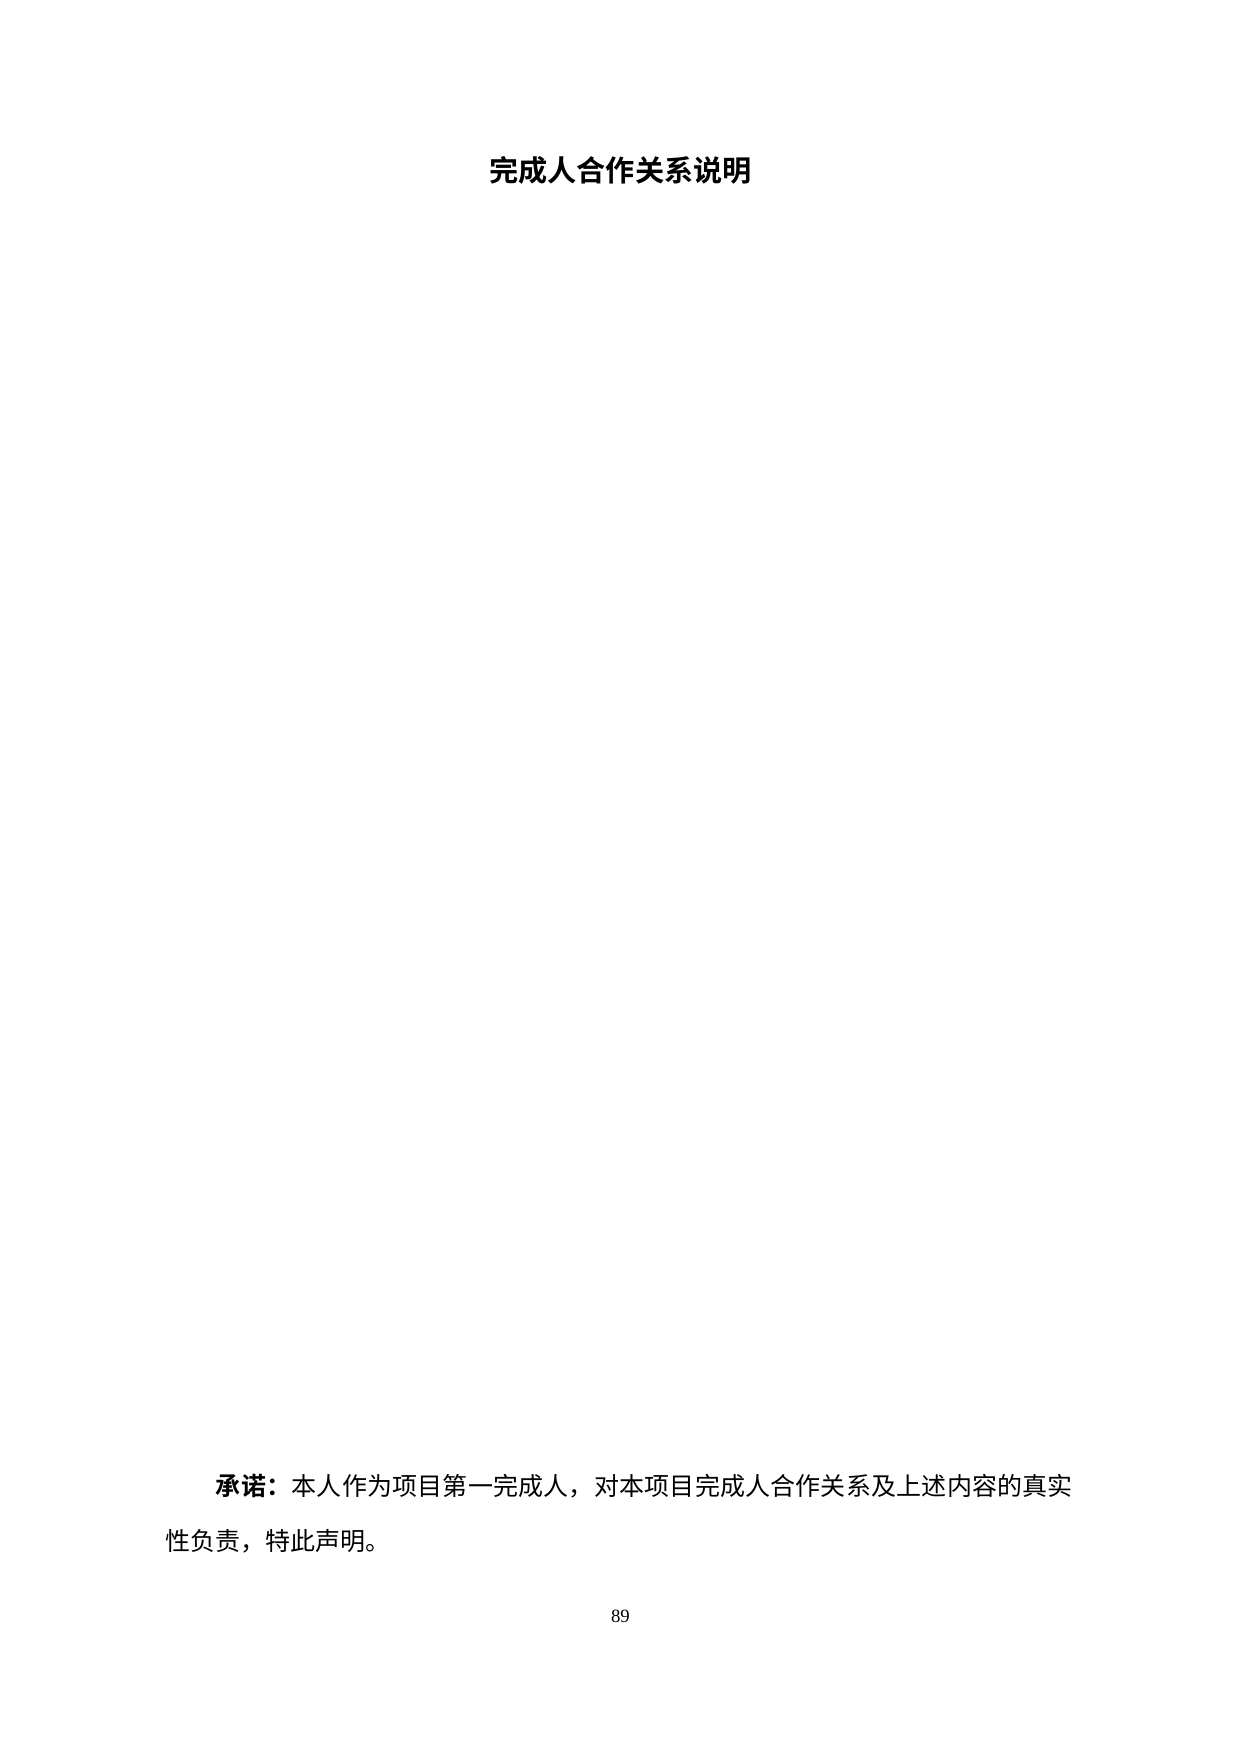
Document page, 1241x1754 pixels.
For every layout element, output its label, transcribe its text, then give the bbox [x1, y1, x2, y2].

text 承诺：本人作为项目第一完成人，对本项目完成人合作关系及上述内容的真实性负责，特此声明。 [165, 1467, 1075, 1557]
text 完成人合作关系说明 [165, 148, 1075, 190]
